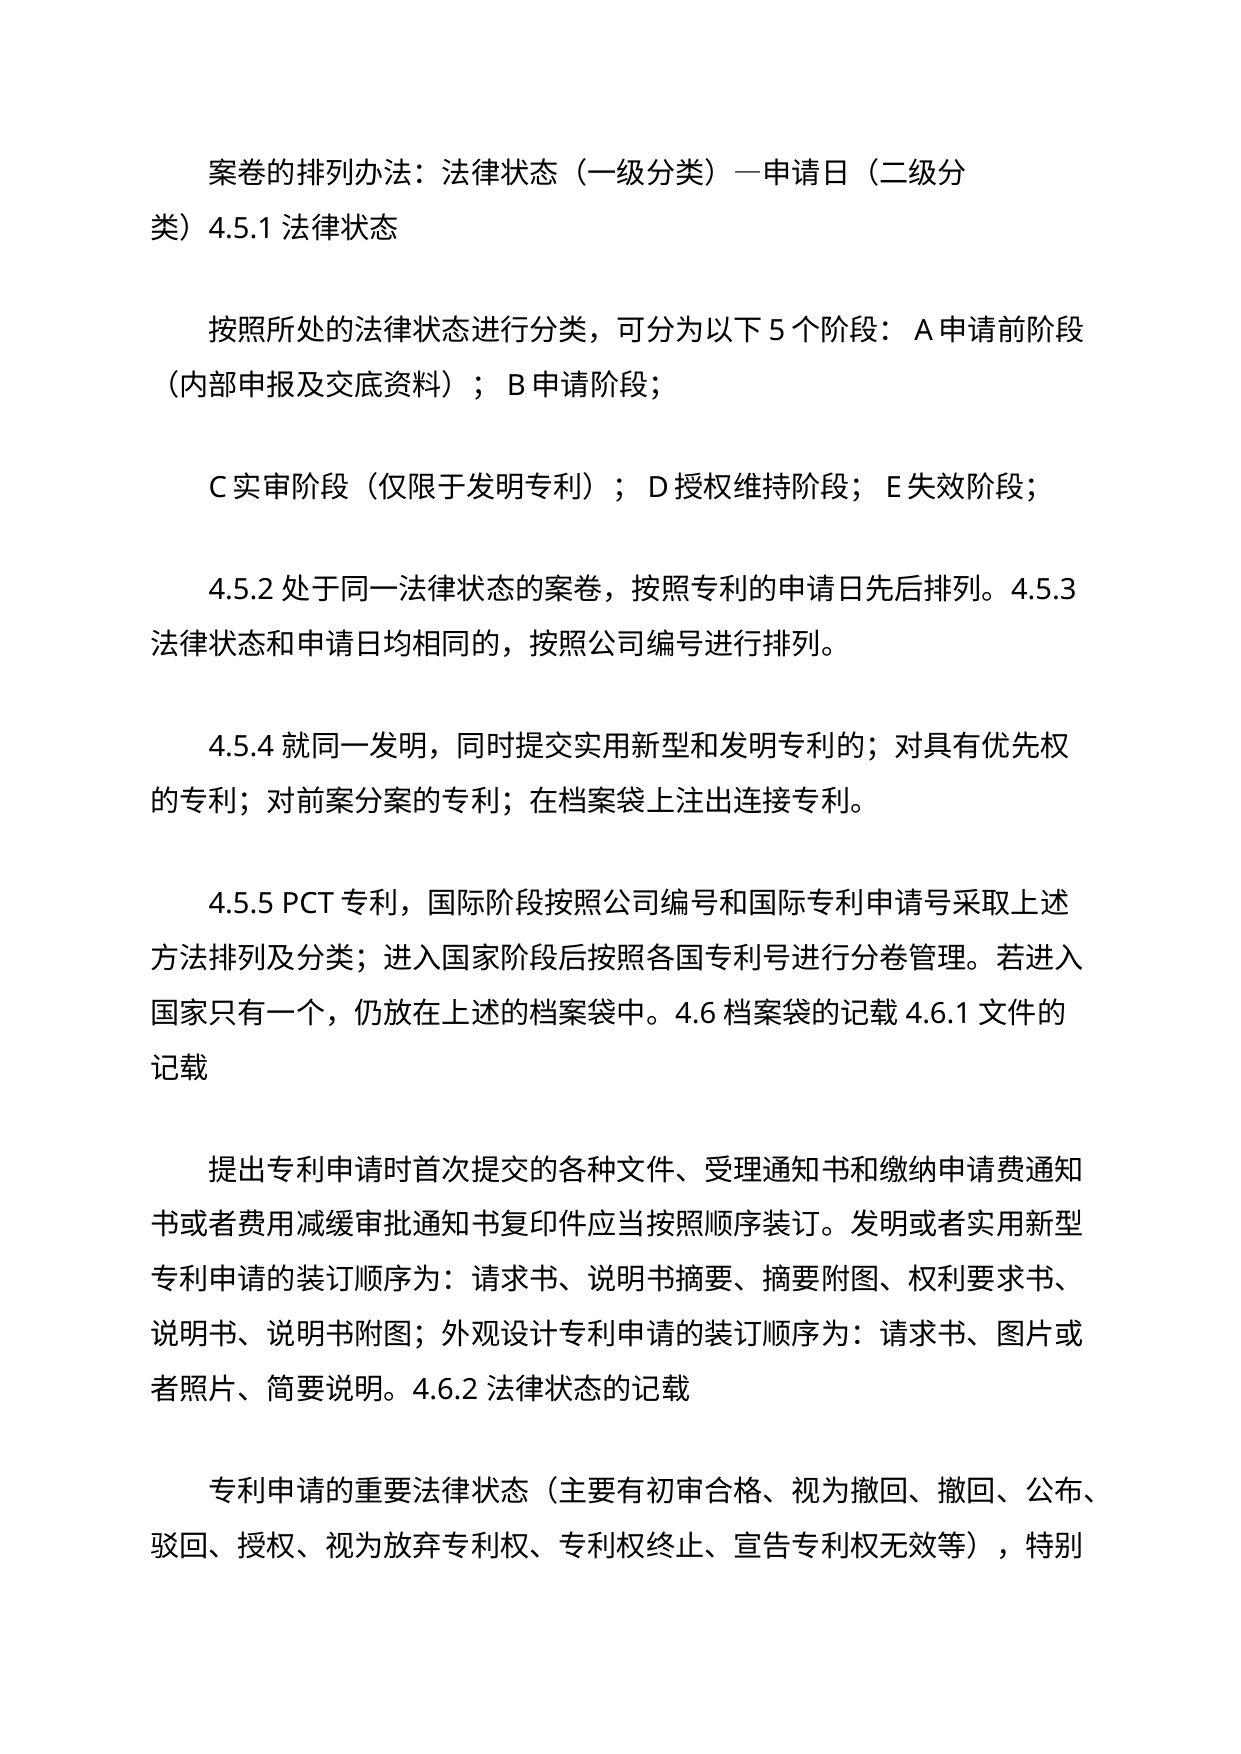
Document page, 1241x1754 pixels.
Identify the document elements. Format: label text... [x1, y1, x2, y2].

text 按照所处的法律状态进行分类，可分为以下5个阶段： A申请前阶段（内部申报及交底资料）； B申请阶段； [150, 307, 1090, 404]
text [150, 1468, 1090, 1565]
text 提出专利申请时首次提交的各种文件、受理通知书和缴纳申请费通知书或者费用减缓审批通知书复印件应当按照顺序装订。发明或者实用新型专利申请的装订顺序为：请求书、说明书摘要、摘要附图、权利要求书、说明书、说明书附图；外观设计专利申请的装订顺序为：请求书、图片或者照片、简要说明。4.6.2 法律状态的记载 [150, 1146, 1090, 1408]
text 4.5.5 PCT专利，国际阶段按照公司编号和国际专利申请号采取上述方法排列及分类；进入国家阶段后按照各国专利号进行分卷管理。若进入国家只有一个，仍放在上述的档案袋中。4.6 档案袋的记载 4.6.1 文件的记载 [150, 879, 1090, 1087]
text 4.5.2 处于同一法律状态的案卷，按照专利的申请日先后排列。4.5.3 法律状态和申请日均相同的，按照公司编号进行排列。 [150, 566, 1090, 663]
text 4.5.4 就同一发明，同时提交实用新型和发明专利的；对具有优先权的专利；对前案分案的专利；在档案袋上注出连接专利。 [150, 723, 1090, 820]
text C实审阶段（仅限于发明专利）； D授权维持阶段； E失效阶段； [150, 464, 1090, 506]
text 案卷的排列办法：法律状态（一级分类）—申请日（二级分类）4.5.1 法律状态 [150, 150, 1090, 247]
